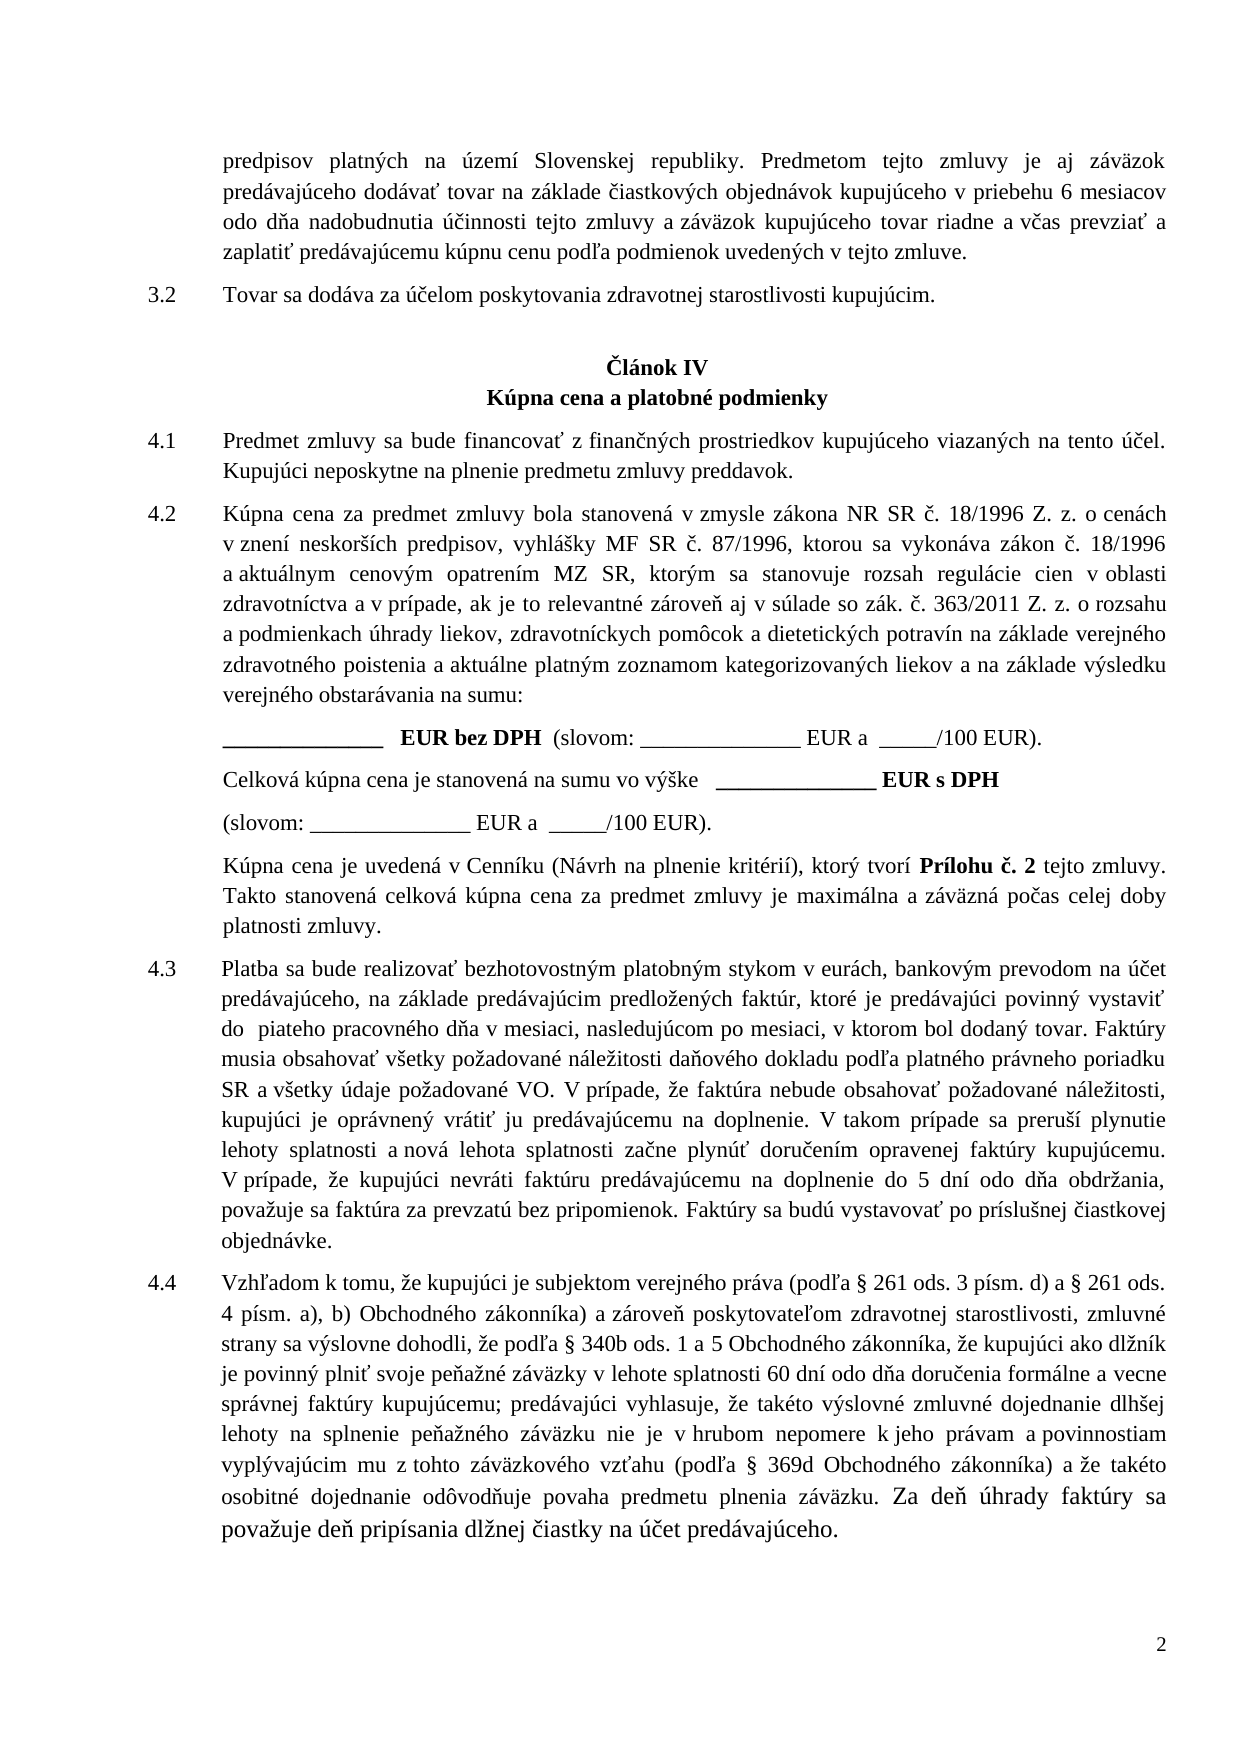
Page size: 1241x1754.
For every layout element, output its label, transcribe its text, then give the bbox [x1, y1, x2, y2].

text (slovom: ______________ EUR a _____/100 EUR). [223, 809, 1167, 835]
text Celková kúpna cena je stanovená na sumu vo výške ______________ EUR s DPH [223, 766, 1167, 793]
list Tovar sa dodáva za účelom poskytovania zdravotnej starostlivosti kupujúcim. [148, 281, 1167, 307]
text Kúpna cena je uvedená v Cenníku (Návrh na plnenie kritérií), ktorý tvorí Prílohu č. 2 tejto zmluvy. Takto stanovená celková kúpna cena za predmet zmluvy je maximálna a záväzná počas celej doby platnosti zmluvy. [223, 852, 1167, 938]
list Platba sa bude realizovať bezhotovostným platobným stykom v eurách, bankovým prevodom na účet predávajúceho, na základe predávajúcim predložených faktúr, ktoré je predávajúci povinný vystaviť do piateho pracovného dňa v mesiaci, nasledujúcom po mesiaci, v ktorom bol dodaný tovar. Faktúry musia obsahovať všetky požadované náležitosti daňového dokladu podľa platného právneho poriadku SR a všetky údaje požadované VO. V prípade, že faktúra nebude obsahovať požadované náležitosti, kupujúci je oprávnený vrátiť ju predávajúcemu na doplnenie. V takom prípade sa preruší plynutie lehoty splatnosti a nová lehota splatnosti začne plynúť doručením opravenej faktúry kupujúcemu. V prípade, že kupujúci nevráti faktúru predávajúcemu na doplnenie do 5 dní odo dňa obdržania, považuje sa faktúra za prevzatú bez pripomienok. Faktúry sa budú vystavovať po príslušnej čiastkovej objednávke. [148, 955, 1167, 1253]
list Vzhľadom k tomu, že kupujúci je subjektom verejného práva (podľa § 261 ods. 3 písm. d) a § 261 ods. 4 písm. a), b) Obchodného zákonníka) a zároveň poskytovateľom zdravotnej starostlivosti, zmluvné strany sa výslovne dohodli, že podľa § 340b ods. 1 a 5 Obchodného zákonníka, že kupujúci ako dlžník je povinný plniť svoje peňažné záväzky v lehote splatnosti 60 dní odo dňa doručenia formálne a vecne správnej faktúry kupujúcemu; predávajúci vyhlasuje, že takéto výslovné zmluvné dojednanie dlhšej lehoty na splnenie peňažného záväzku nie je v hrubom nepomere k jeho právam a povinnostiam vyplývajúcim mu z tohto záväzkového vzťahu (podľa § 369d Obchodného zákonníka) a že takéto osobitné dojednanie odôvodňuje povaha predmetu plnenia záväzku. Za deň úhrady faktúry sa považuje deň pripísania dlžnej čiastky na účet predávajúceho. [148, 1269, 1167, 1543]
list Kúpna cena za predmet zmluvy bola stanovená v zmysle zákona NR SR č. 18/1996 Z. z. o cenách v znení neskorších predpisov, vyhlášky MF SR č. 87/1996, ktorou sa vykonáva zákon č. 18/1996 a aktuálnym cenovým opatrením MZ SR, ktorým sa stanovuje rozsah regulácie cien v oblasti zdravotníctva a v prípade, ak je to relevantné zároveň aj v súlade so zák. č. 363/2011 Z. z. o rozsahu a podmienkach úhrady liekov, zdravotníckych pomôcok a dietetických potravín na základe verejného zdravotného poistenia a aktuálne platným zoznamom kategorizovaných liekov a na základe výsledku verejného obstarávania na sumu: [148, 500, 1167, 707]
text ______________ EUR bez DPH (slovom: ______________ EUR a _____/100 EUR). [223, 724, 1167, 750]
text Článok IV [148, 354, 1167, 380]
text Kúpna cena a platobné podmienky [148, 384, 1167, 410]
list Predmet zmluvy sa bude financovať z finančných prostriedkov kupujúceho viazaných na tento účel. Kupujúci neposkytne na plnenie predmetu zmluvy preddavok. [148, 427, 1167, 483]
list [148, 148, 1167, 264]
